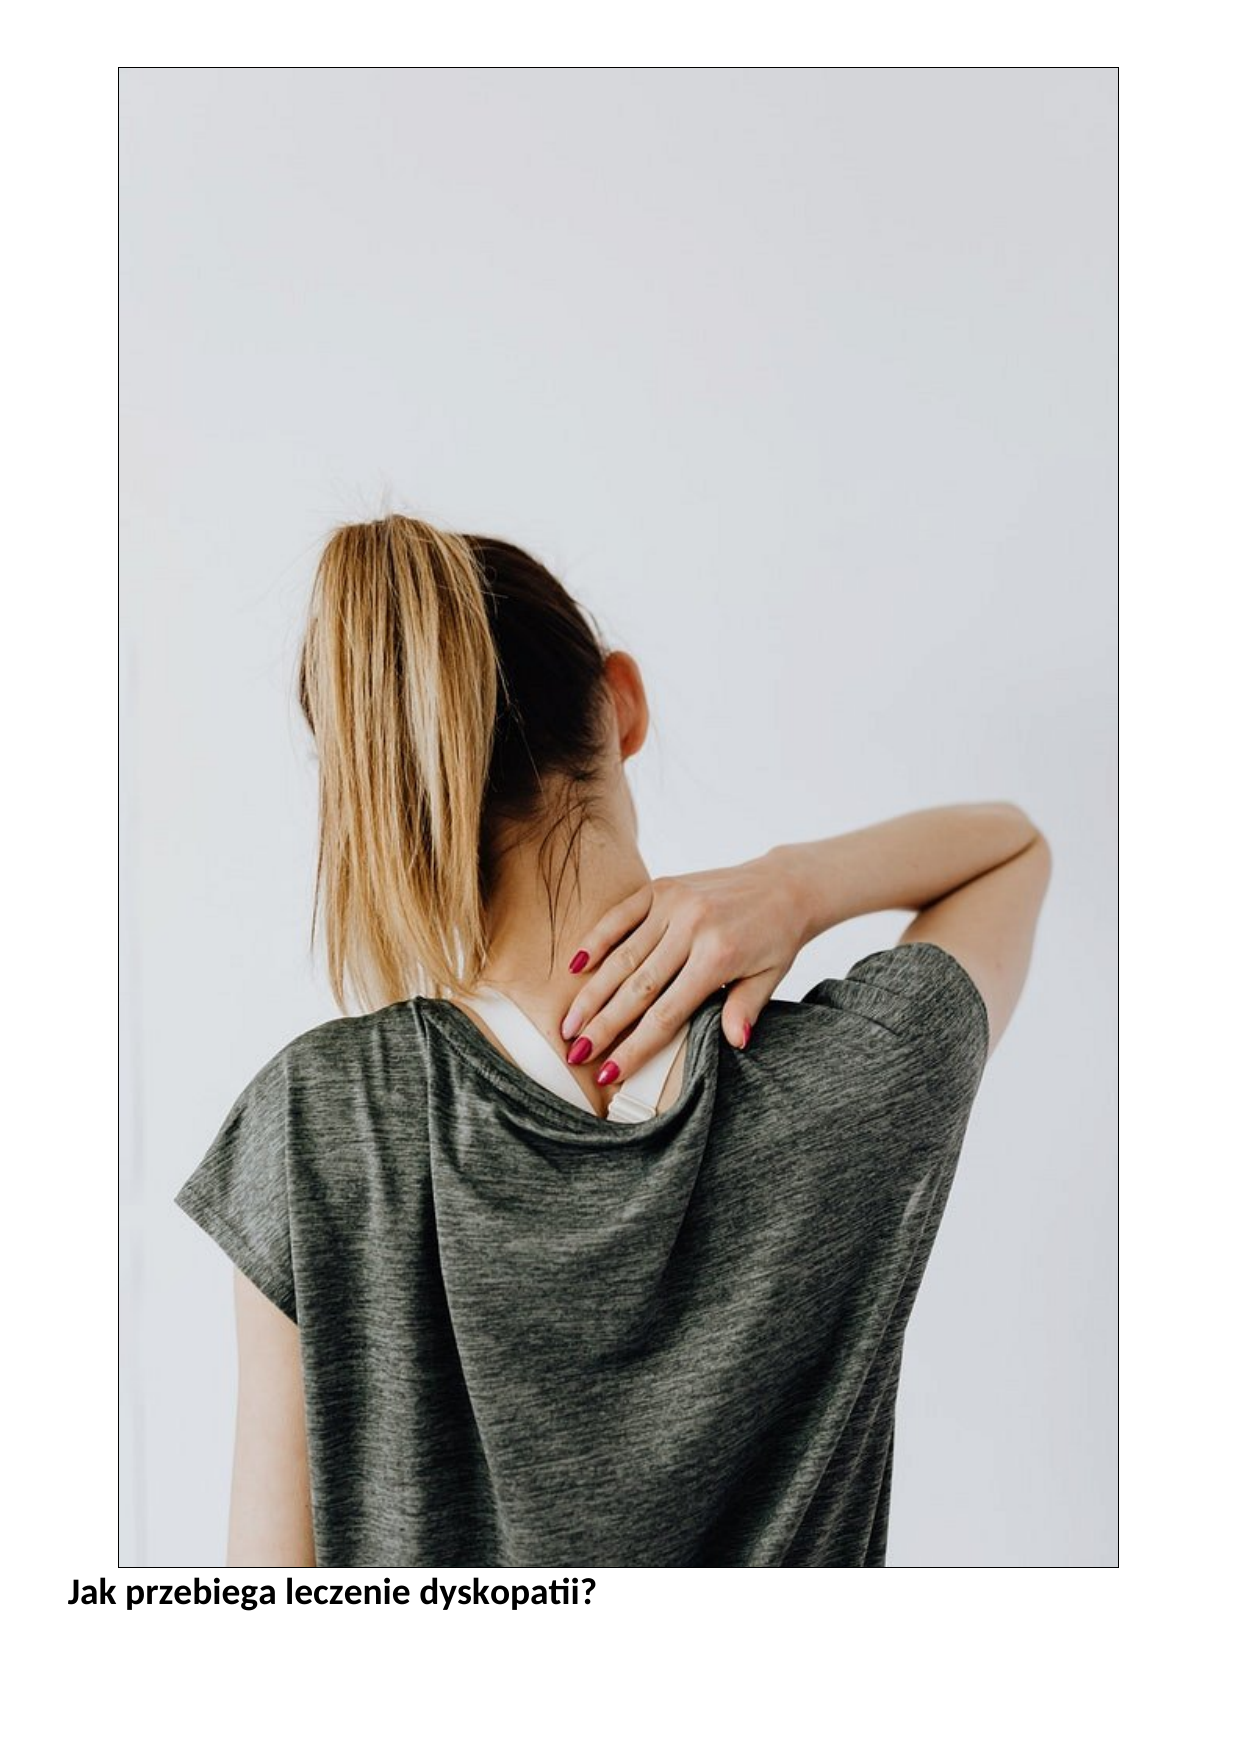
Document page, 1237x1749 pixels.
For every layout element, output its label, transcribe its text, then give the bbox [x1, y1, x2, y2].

picture [119, 68, 1118, 1567]
text Jak przebiega leczenie dyskopatii? [68, 1568, 1169, 1613]
